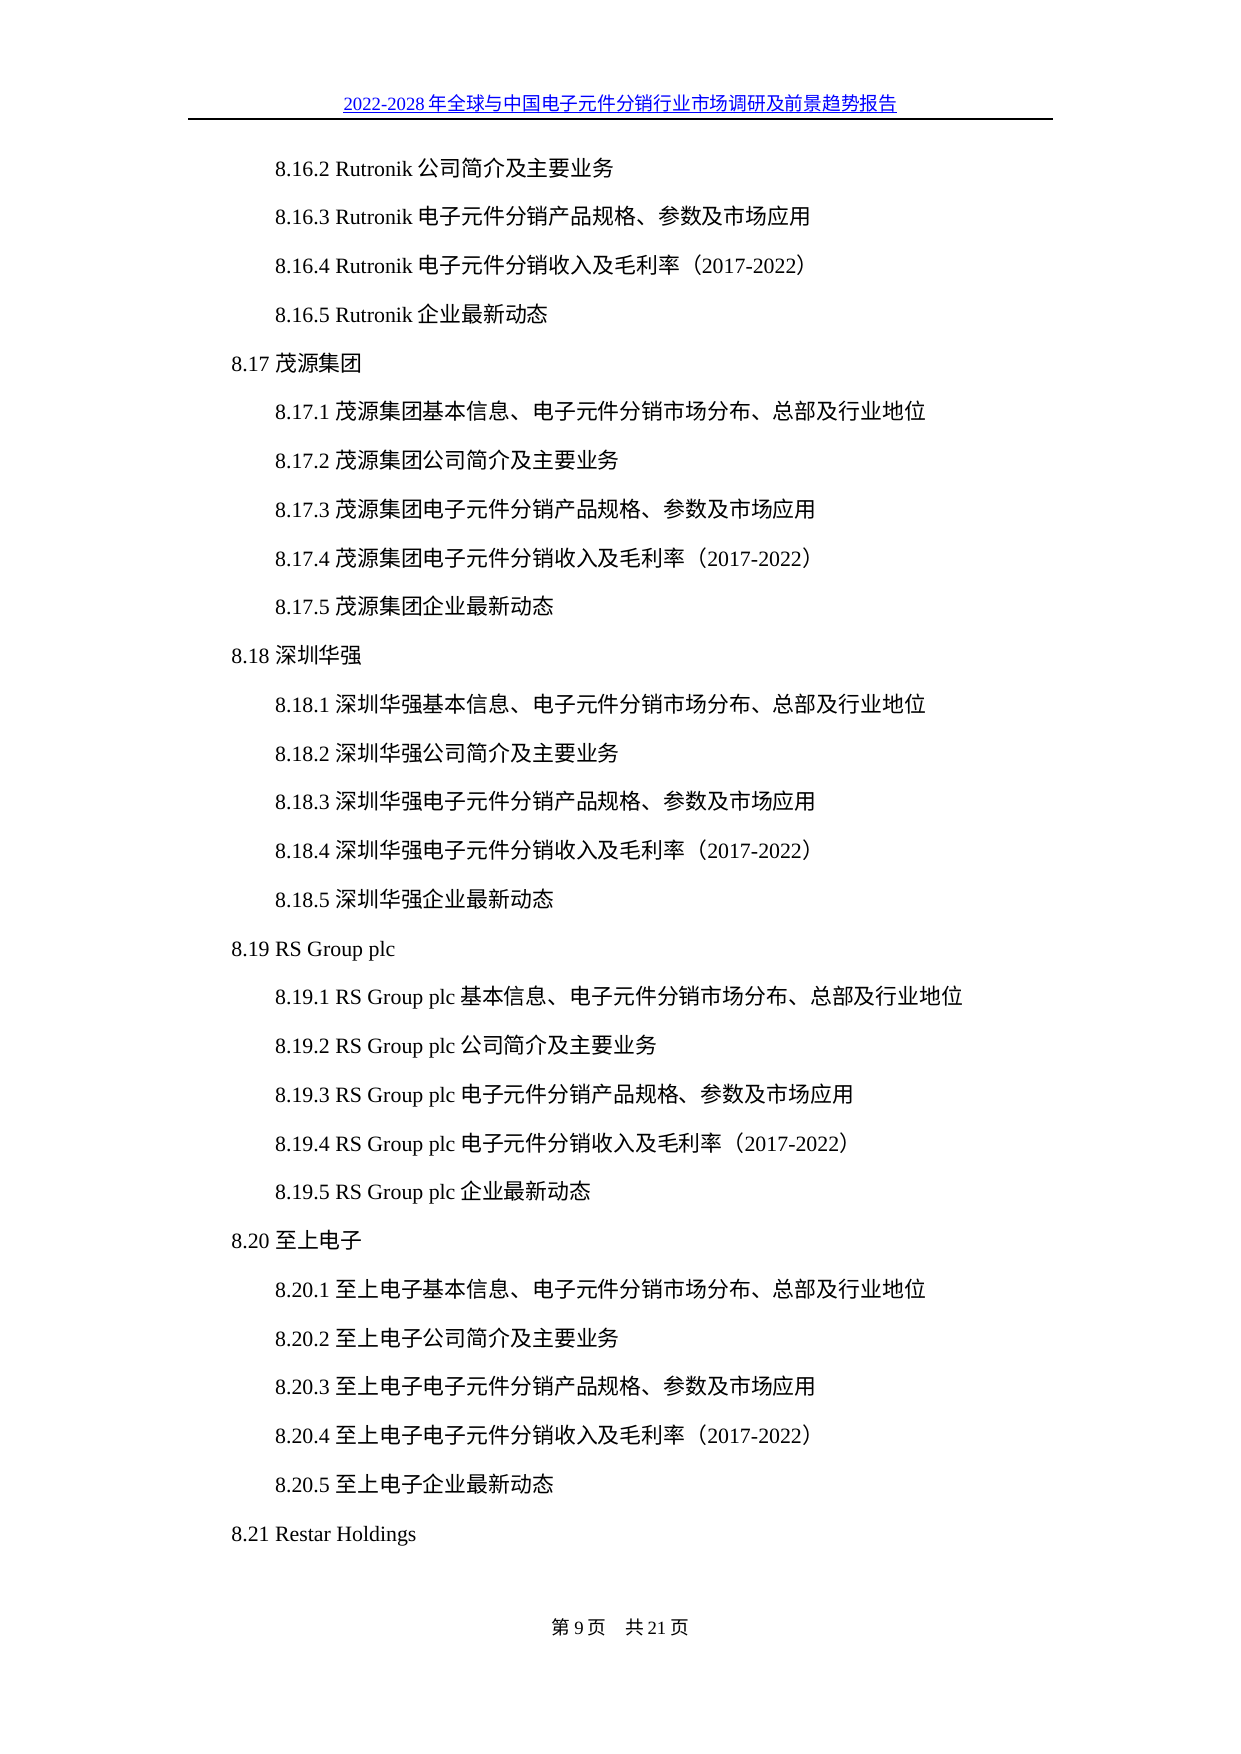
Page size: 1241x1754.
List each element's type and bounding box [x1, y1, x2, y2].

text [187, 150, 1053, 1548]
